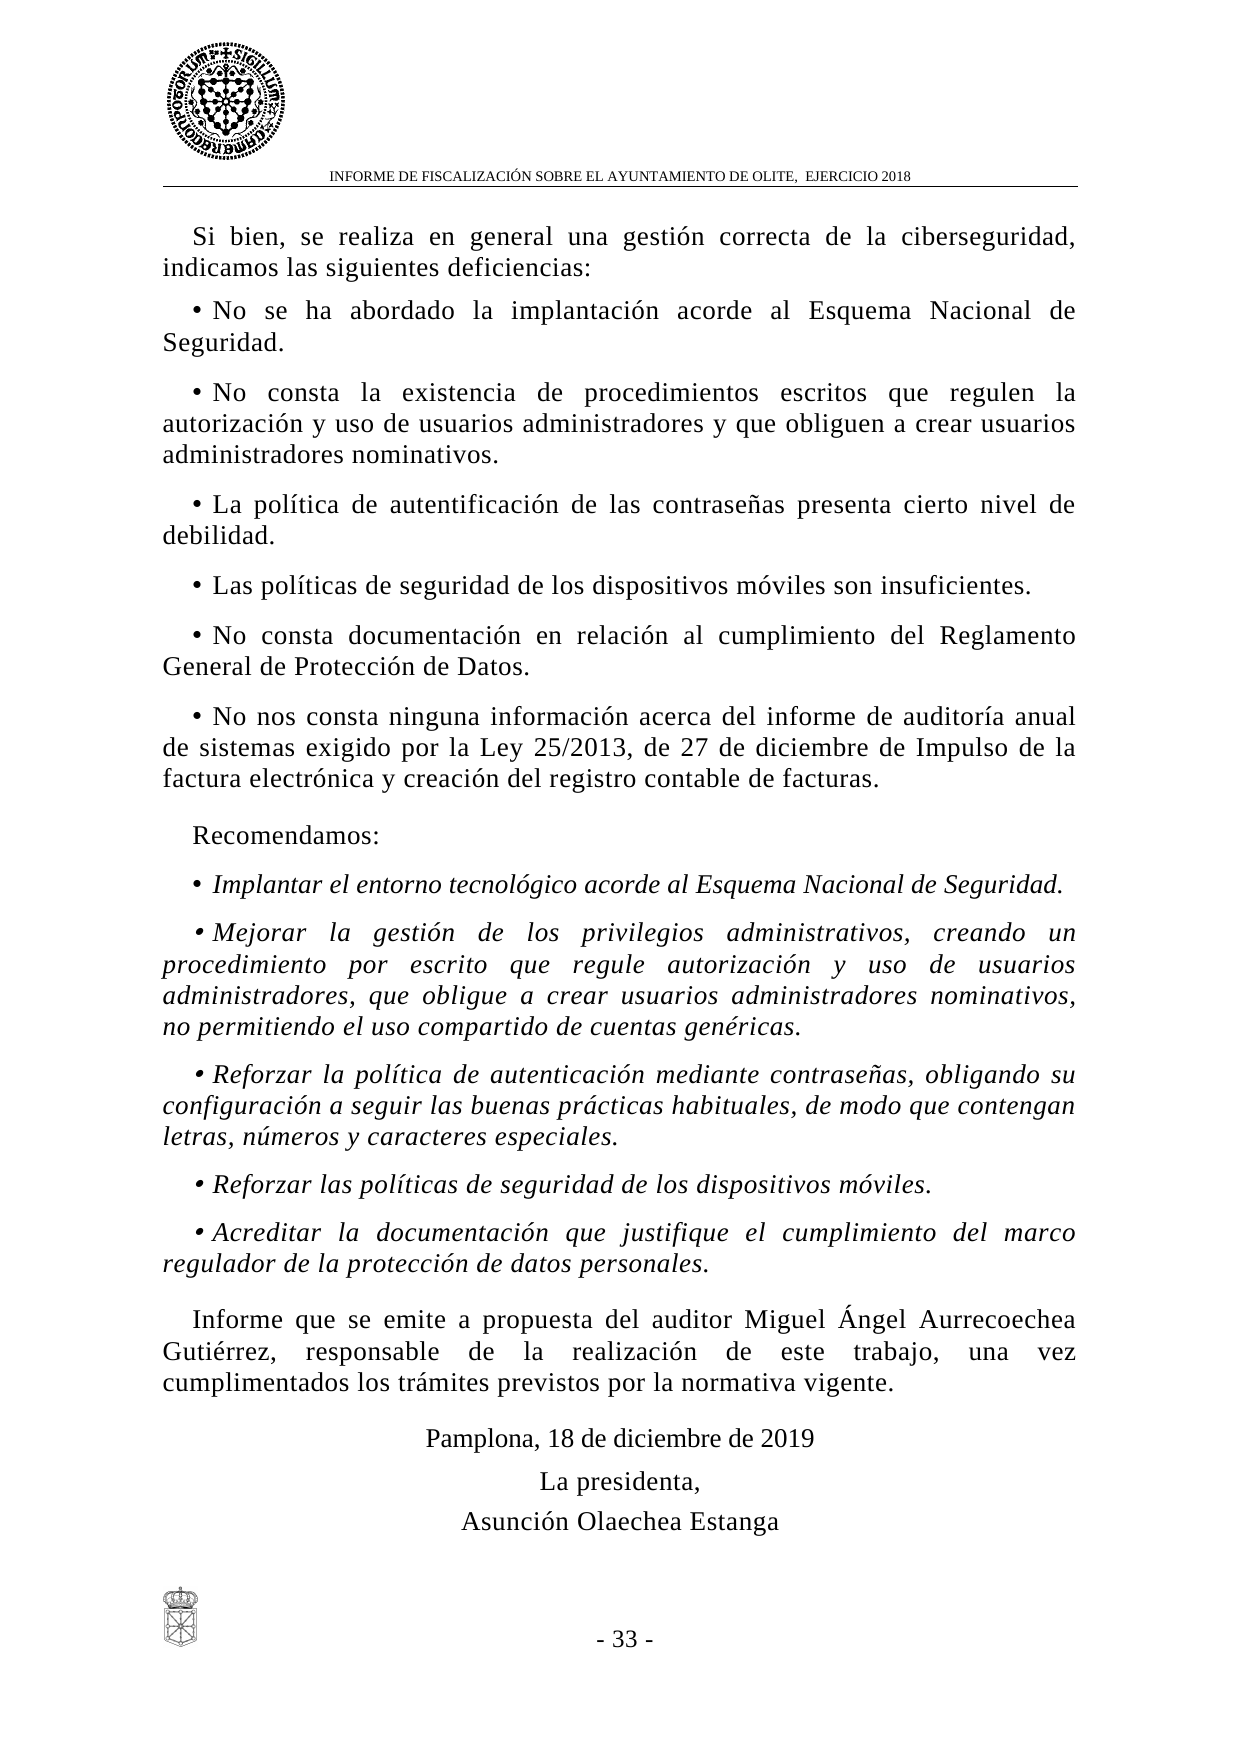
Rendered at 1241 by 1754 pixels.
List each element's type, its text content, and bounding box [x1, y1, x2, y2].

list Acreditar la documentación que justifique el cumplimiento del marco regulador de la protección de datos personales. [162, 1216, 1078, 1278]
list Mejorar la gestión de los privilegios administrativos, creando un procedimiento por escrito que regule autorización y uso de usuarios administradores, que obligue a crear usuarios administradores nominativos, no permitiendo el uso compartido de cuentas genéricas. [162, 917, 1078, 1041]
list Las políticas de seguridad de los dispositivos móviles son insuficientes. [162, 569, 1078, 600]
list No consta la existencia de procedimientos escritos que regulen la autorización y uso de usuarios administradores y que obliguen a crear usuarios administradores nominativos. [162, 376, 1078, 469]
text Recomendamos: [162, 819, 1078, 850]
list No se ha abordado la implantación acorde al Esquema Nacional de Seguridad. [162, 294, 1078, 357]
list No consta documentación en relación al cumplimiento del Reglamento General de Protección de Datos. [162, 619, 1078, 681]
list No nos consta ninguna información acerca del informe de auditoría anual de sistemas exigido por la Ley 25/2013, de 27 de diciembre de Impulso de la factura electrónica y creación del registro contable de facturas. [162, 700, 1078, 794]
list Reforzar las políticas de seguridad de los dispositivos móviles. [162, 1168, 1078, 1199]
list Reforzar la política de autenticación mediante contraseñas, obligando su configuración a seguir las buenas prácticas habituales, de modo que contengan letras, números y caracteres especiales. [162, 1058, 1078, 1151]
text La presidenta, [162, 1466, 1078, 1497]
list La política de autentificación de las contraseñas presenta cierto nivel de debilidad. [162, 488, 1078, 550]
list Implantar el entorno tecnológico acorde al Esquema Nacional de Seguridad. [162, 869, 1078, 900]
picture [162, 38, 289, 164]
text Informe que se emite a propuesta del auditor Miguel Ángel Aurrecoechea Gutiérrez, responsable de la realización de este trabajo, una vez cumplimentados los trámites previstos por la normativa vigente. [162, 1303, 1078, 1397]
text Pamplona, 18 de diciembre de 2019 [162, 1422, 1078, 1453]
text Si bien, se realiza en general una gestión correcta de la ciberseguridad, indicamos las siguientes deficiencias: [162, 220, 1078, 282]
text Asunción Olaechea Estanga [162, 1505, 1078, 1536]
picture [162, 1586, 199, 1648]
